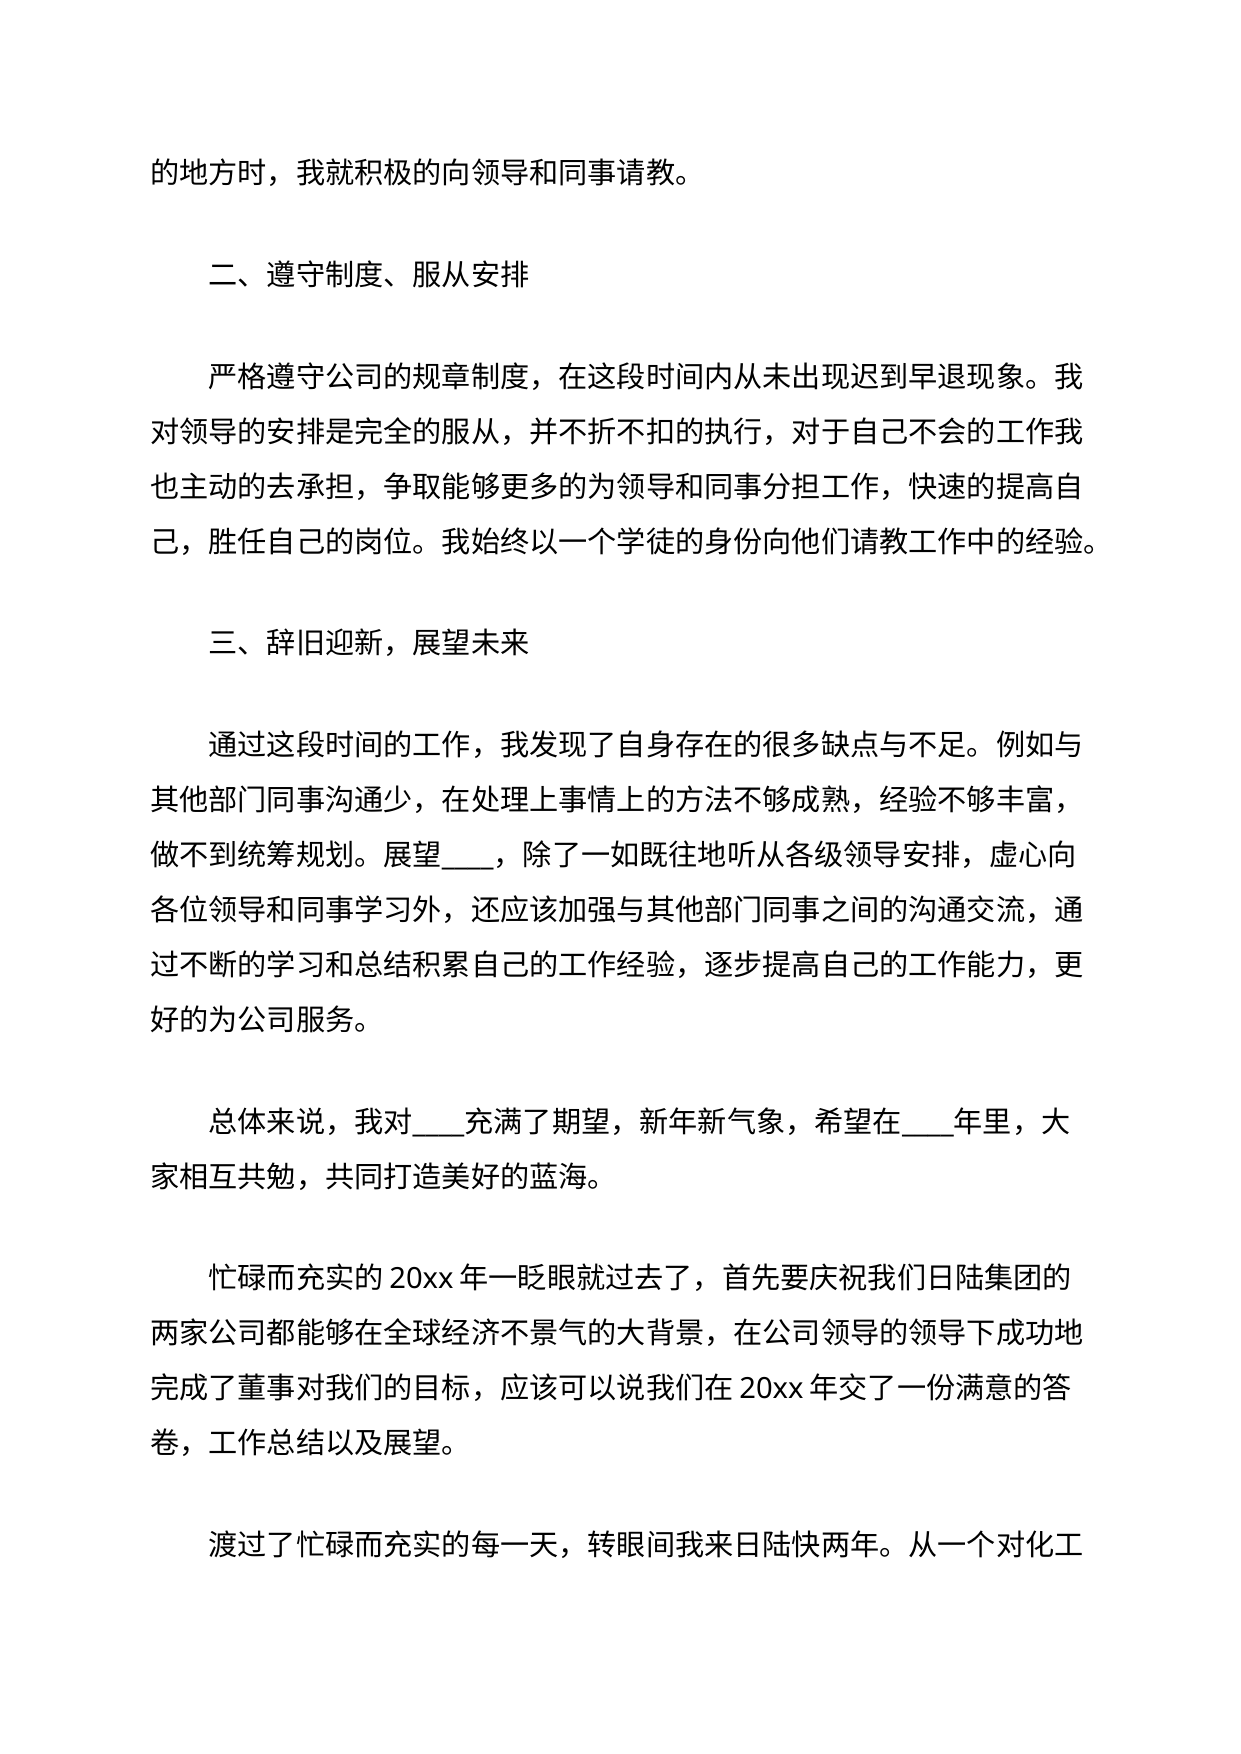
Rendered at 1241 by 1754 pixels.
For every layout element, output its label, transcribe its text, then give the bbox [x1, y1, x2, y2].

text 通过这段时间的工作，我发现了自身存在的很多缺点与不足。例如与其他部门同事沟通少，在处理上事情上的方法不够成熟，经验不够丰富，做不到统筹规划。展望____，除了一如既往地听从各级领导安排，虚心向各位领导和同事学习外，还应该加强与其他部门同事之间的沟通交流，通过不断的学习和总结积累自己的工作经验，逐步提高自己的工作能力，更好的为公司服务。 [150, 722, 1090, 1039]
text 忙碌而充实的20xx年一眨眼就过去了，首先要庆祝我们日陆集团的两家公司都能够在全球经济不景气的大背景，在公司领导的领导下成功地完成了董事对我们的目标，应该可以说我们在20xx年交了一份满意的答卷，工作总结以及展望。 [150, 1255, 1090, 1462]
text 总体来说，我对____充满了期望，新年新气象，希望在____年里，大家相互共勉，共同打造美好的蓝海。 [150, 1098, 1090, 1195]
text 三、辞旧迎新，展望未来 [150, 620, 1090, 662]
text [150, 1522, 1090, 1564]
text 二、遵守制度、服从安排 [150, 252, 1090, 294]
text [150, 150, 1090, 192]
text 严格遵守公司的规章制度，在这段时间内从未出现迟到早退现象。我对领导的安排是完全的服从，并不折不扣的执行，对于自己不会的工作我也主动的去承担，争取能够更多的为领导和同事分担工作，快速的提高自己，胜任自己的岗位。我始终以一个学徒的身份向他们请教工作中的经验。 [150, 353, 1090, 561]
